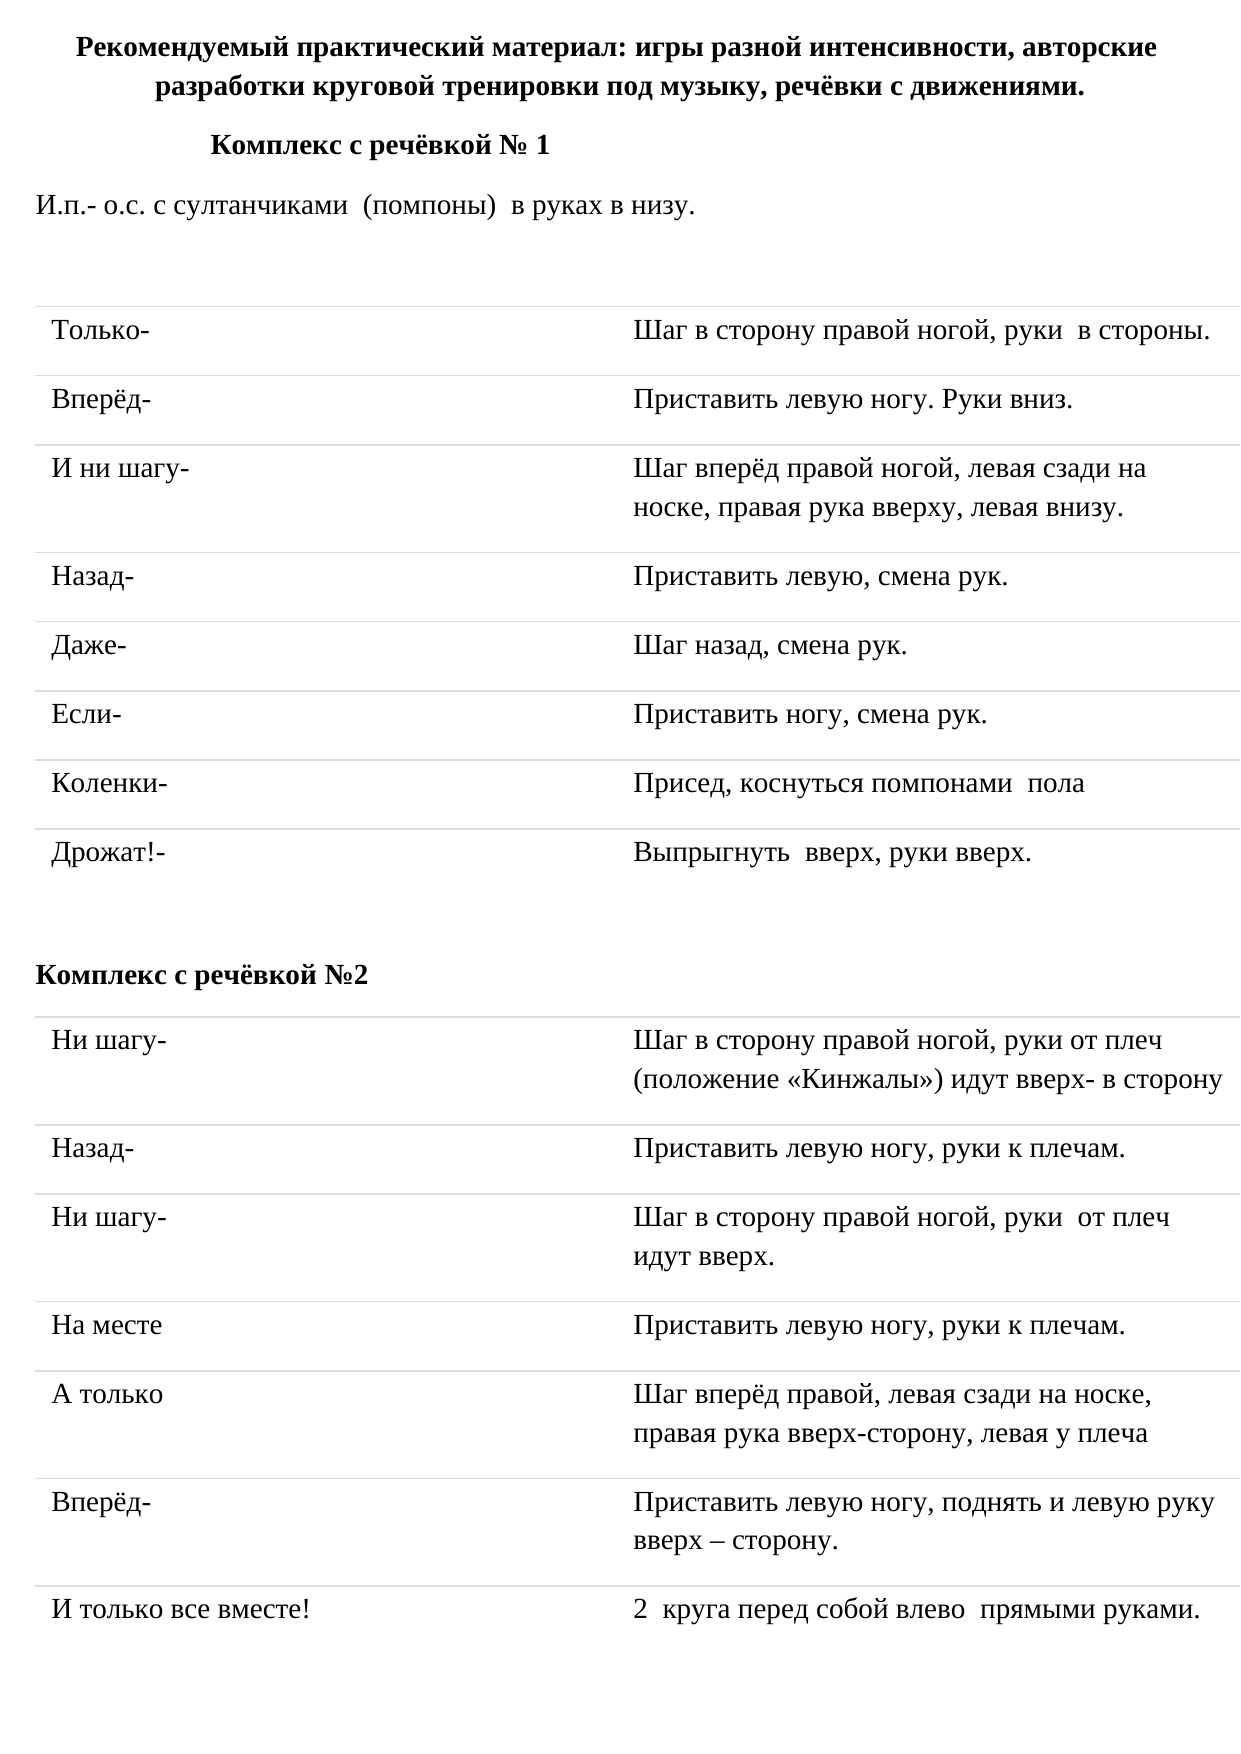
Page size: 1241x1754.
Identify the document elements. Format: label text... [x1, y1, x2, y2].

table_cell И ни шагу- [35, 446, 617, 552]
text Комплекс с речёвкой № 1 [35, 127, 1205, 161]
table_cell Приставить левую ногу. Руки вниз. [618, 376, 1240, 444]
table_header Только- [35, 307, 617, 375]
table_cell Вперёд- [35, 376, 617, 444]
table_cell Назад- [35, 553, 617, 621]
text Комплекс с речёвкой №2 [35, 957, 1205, 990]
table_header Шаг в сторону правой ногой, руки в стороны. [618, 307, 1240, 375]
text Рекомендуемый практический материал: игры разной интенсивности, авторские разработки круговой тренировки под музыку, речёвки с движениями. [35, 29, 1205, 102]
table_cell Приставить левую ногу, руки к плечам. [618, 1302, 1240, 1370]
table_cell Приставить левую ногу, поднять и левую руку вверх – сторону. [618, 1479, 1240, 1585]
table_cell Коленки- [35, 761, 617, 828]
table_cell Шаг в сторону правой ногой, руки от плеч идут вверх. [618, 1195, 1240, 1301]
table_cell Даже- [35, 622, 617, 690]
table_cell Если- [35, 692, 617, 759]
table_cell Присед, коснуться помпонами пола [618, 761, 1240, 828]
table_cell Приставить левую, смена рук. [618, 553, 1240, 621]
table_cell Шаг назад, смена рук. [618, 622, 1240, 690]
table_cell Шаг вперёд правой, левая сзади на носке, правая рука вверх-сторону, левая у плеча [618, 1372, 1240, 1478]
table_cell Приставить ногу, смена рук. [618, 692, 1240, 759]
table_header Шаг в сторону правой ногой, руки от плеч (положение «Кинжалы») идут вверх- в сторону [618, 1018, 1240, 1124]
text И.п.- о.с. с султанчиками (помпоны) в руках в низу. [35, 187, 1205, 220]
table_cell Назад- [35, 1126, 617, 1193]
table_cell И только все вместе! [35, 1587, 617, 1654]
table_cell 2 круга перед собой влево прямыми руками. [618, 1587, 1240, 1654]
table_header Ни шагу- [35, 1018, 617, 1124]
table_cell Вперёд- [35, 1479, 617, 1585]
table_cell Дрожат!- [35, 830, 617, 897]
table_cell На месте [35, 1302, 617, 1370]
table_cell Шаг вперёд правой ногой, левая сзади на носке, правая рука вверху, левая внизу. [618, 446, 1240, 552]
table_cell Ни шагу- [35, 1195, 617, 1301]
table_cell А только [35, 1372, 617, 1478]
table_cell Выпрыгнуть вверх, руки вверх. [618, 830, 1240, 897]
table_cell Приставить левую ногу, руки к плечам. [618, 1126, 1240, 1193]
